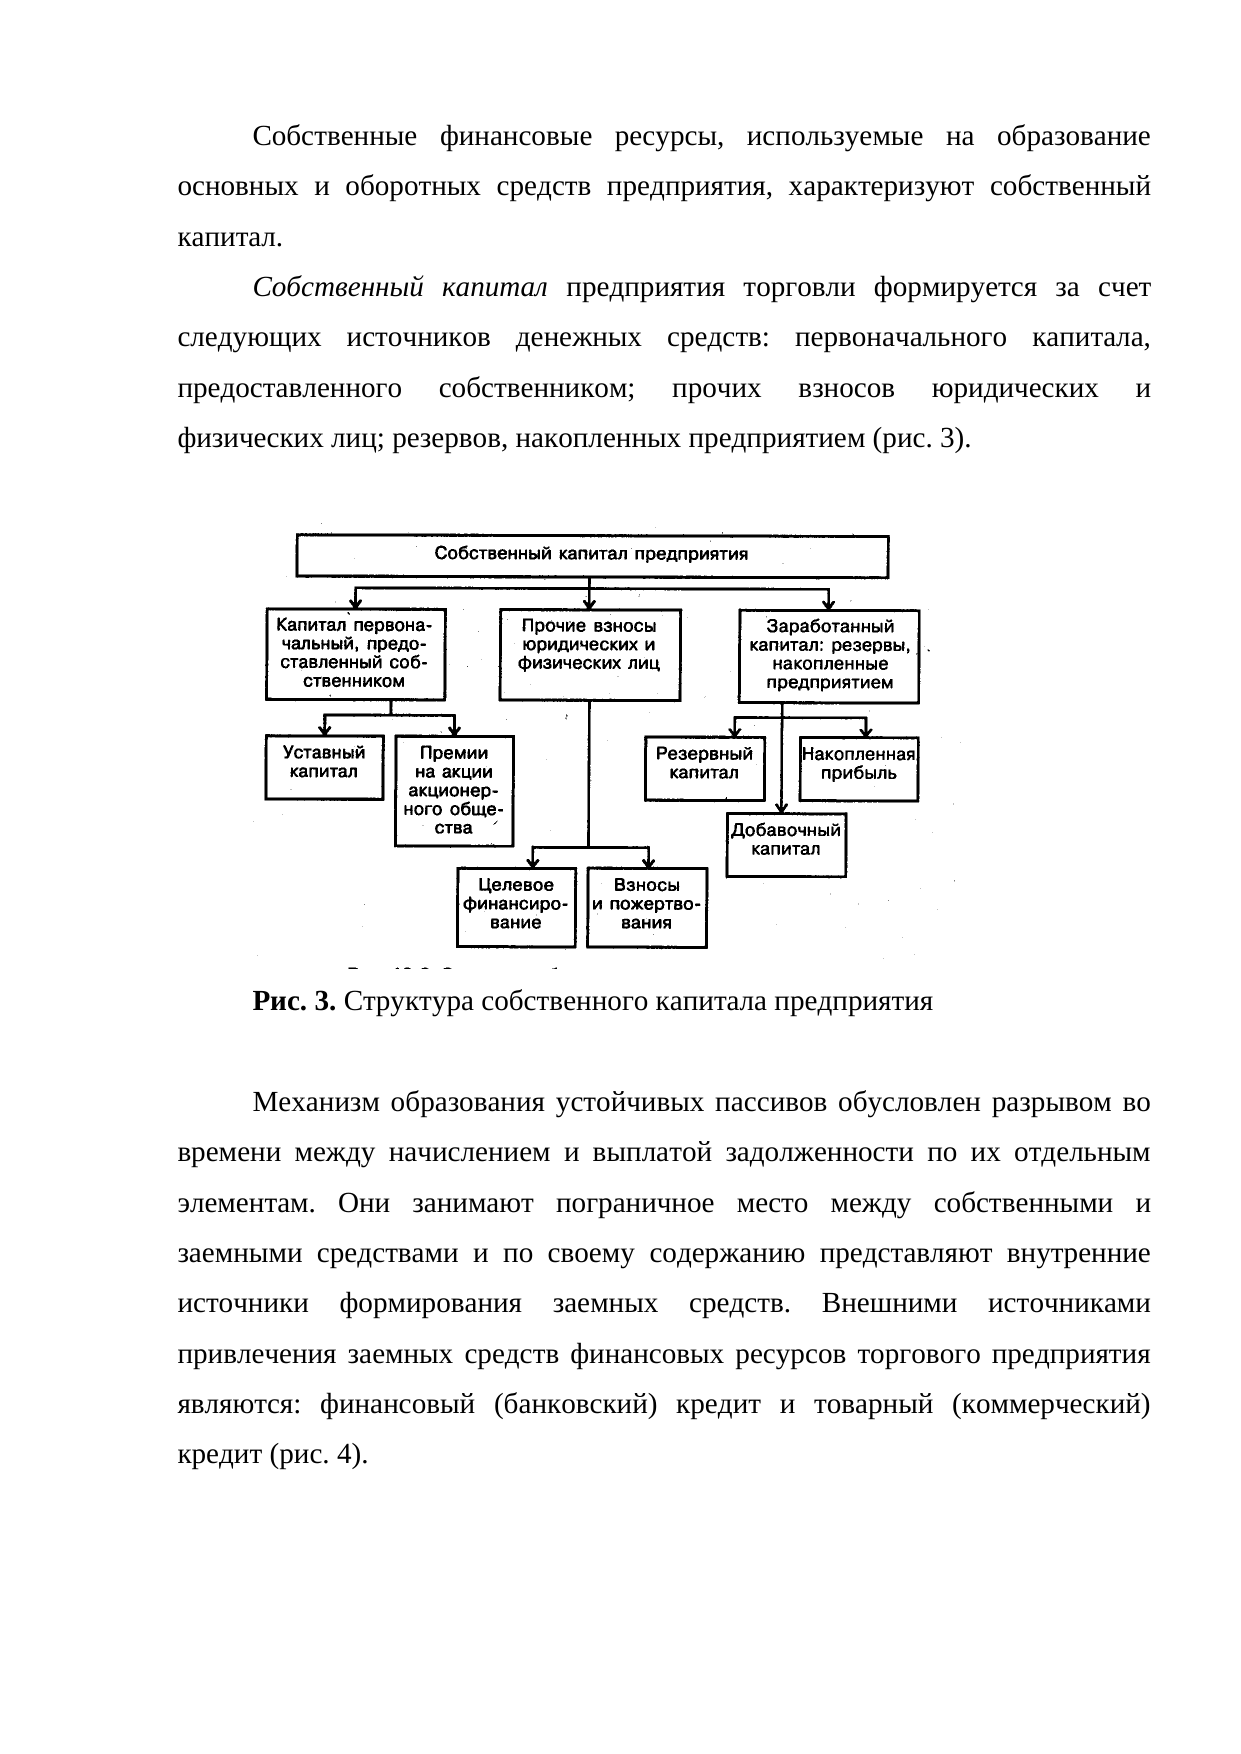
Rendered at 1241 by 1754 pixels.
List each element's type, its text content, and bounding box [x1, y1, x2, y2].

text Механизм образования устойчивых пассивов обусловлен разрывом во времени между начислением и выплатой задолженности по их отдельным элементам. Они занимают пограничное место между собственными и заемными средствами и по своему содержанию представляют внутренние источники формирования заемных средств. Внешними источниками привлечения заемных средств финансовых ресурсов торгового предприятия являются: финансовый (банковский) кредит и товарный (коммерческий) кредит (рис. 4). [177, 1084, 1152, 1470]
text Рис. 3. Структура собственного капитала предприятия [177, 983, 1152, 1017]
text Собственный капитал предприятия торговли формируется за счет следующих источников денежных средств: первоначального капитала, предоставленного собственником; прочих взносов юридических и физических лиц; резервов, накопленных предприятием (рис. 3). [177, 269, 1152, 453]
text Собственные финансовые ресурсы, используемые на образование основных и оборотных средств предприятия, характеризуют собственный капитал. [177, 118, 1152, 252]
picture [252, 520, 962, 969]
